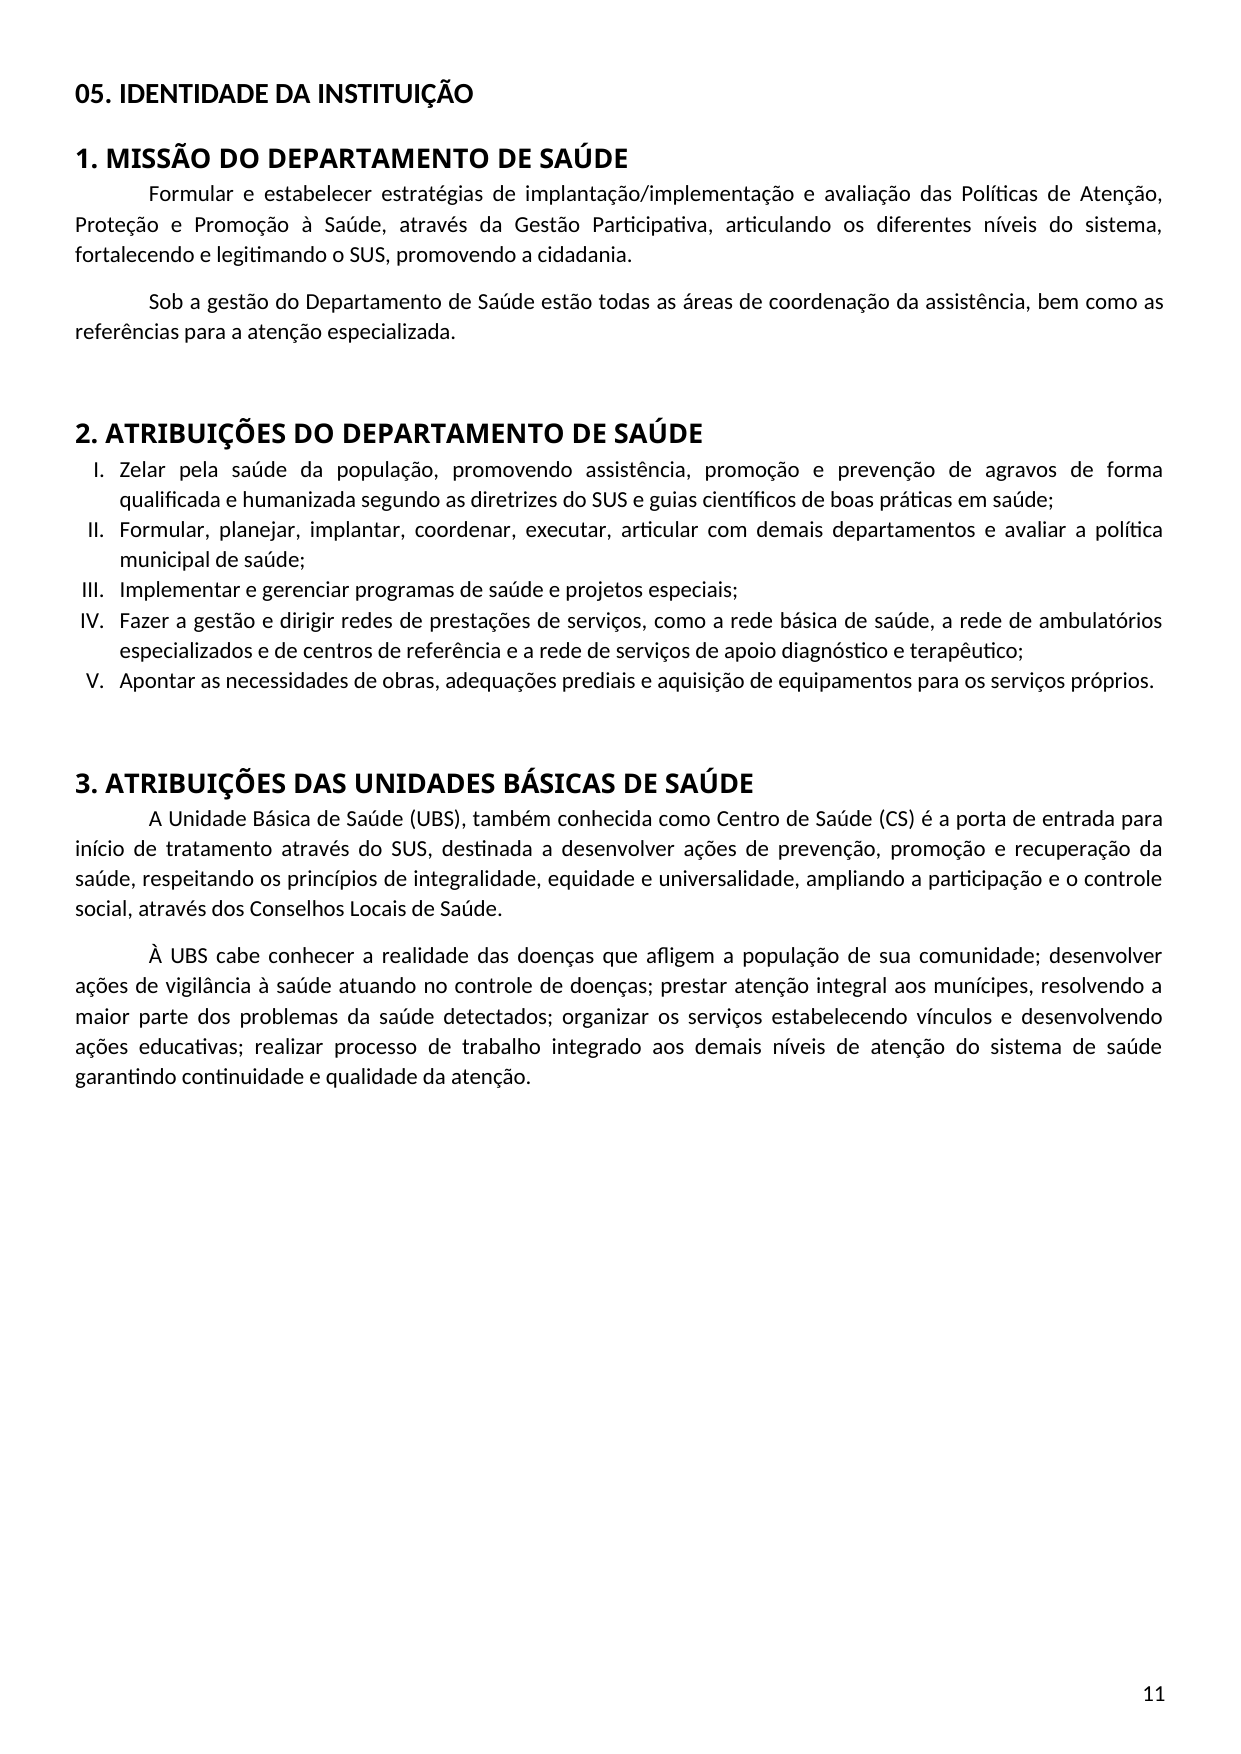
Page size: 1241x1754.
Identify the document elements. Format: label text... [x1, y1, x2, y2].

list Formular, planejar, implantar, coordenar, executar, articular com demais departamentos e avaliar a política municipal de saúde; [104, 515, 1165, 573]
text Formular e estabelecer estratégias de implantação/implementação e avaliação das Políticas de Atenção, Proteção e Promoção à Saúde, através da Gestão Participativa, articulando os diferentes níveis do sistema, fortalecendo e legitimando o SUS, promovendo a cidadania. [75, 179, 1165, 268]
list Apontar as necessidades de obras, adequações prediais e aquisição de equipamentos para os serviços próprios. [104, 666, 1165, 694]
list Implementar e gerenciar programas de saúde e projetos especiais; [104, 576, 1165, 604]
text Sob a gestão do Departamento de Saúde estão todas as áreas de coordenação da assistência, bem como as referências para a atenção especializada. [75, 287, 1165, 345]
text A Unidade Básica de Saúde (UBS), também conhecida como Centro de Saúde (CS) é a porta de entrada para início de tratamento através do SUS, destinada a desenvolver ações de prevenção, promoção e recuperação da saúde, respeitando os princípios de integralidade, equidade e universalidade, ampliando a participação e o controle social, através dos Conselhos Locais de Saúde. [75, 804, 1165, 923]
subtitle 05. IDENTIDADE DA INSTITUIÇÃO [75, 75, 1165, 111]
list Fazer a gestão e dirigir redes de prestações de serviços, como a rede básica de saúde, a rede de ambulatórios especializados e de centros de referência e a rede de serviços de apoio diagnóstico e terapêutico; [104, 606, 1165, 664]
subtitle 2. ATRIBUIÇÕES DO DEPARTAMENTO DE SAÚDE [75, 415, 1165, 452]
subtitle 1. MISSÃO DO DEPARTAMENTO DE SAÚDE [75, 140, 1165, 177]
text À UBS cabe conhecer a realidade das doenças que afligem a população de sua comunidade; desenvolver ações de vigilância à saúde atuando no controle de doenças; prestar atenção integral aos munícipes, resolvendo a maior parte dos problemas da saúde detectados; organizar os serviços estabelecendo vínculos e desenvolvendo ações educativas; realizar processo de trabalho integrado aos demais níveis de atenção do sistema de saúde garantindo continuidade e qualidade da atenção. [75, 941, 1165, 1090]
subtitle 3. ATRIBUIÇÕES DAS UNIDADES BÁSICAS DE SAÚDE [75, 764, 1165, 801]
list Zelar pela saúde da população, promovendo assistência, promoção e prevenção de agravos de forma qualificada e humanizada segundo as diretrizes do SUS e guias científicos de boas práticas em saúde; [104, 455, 1165, 513]
